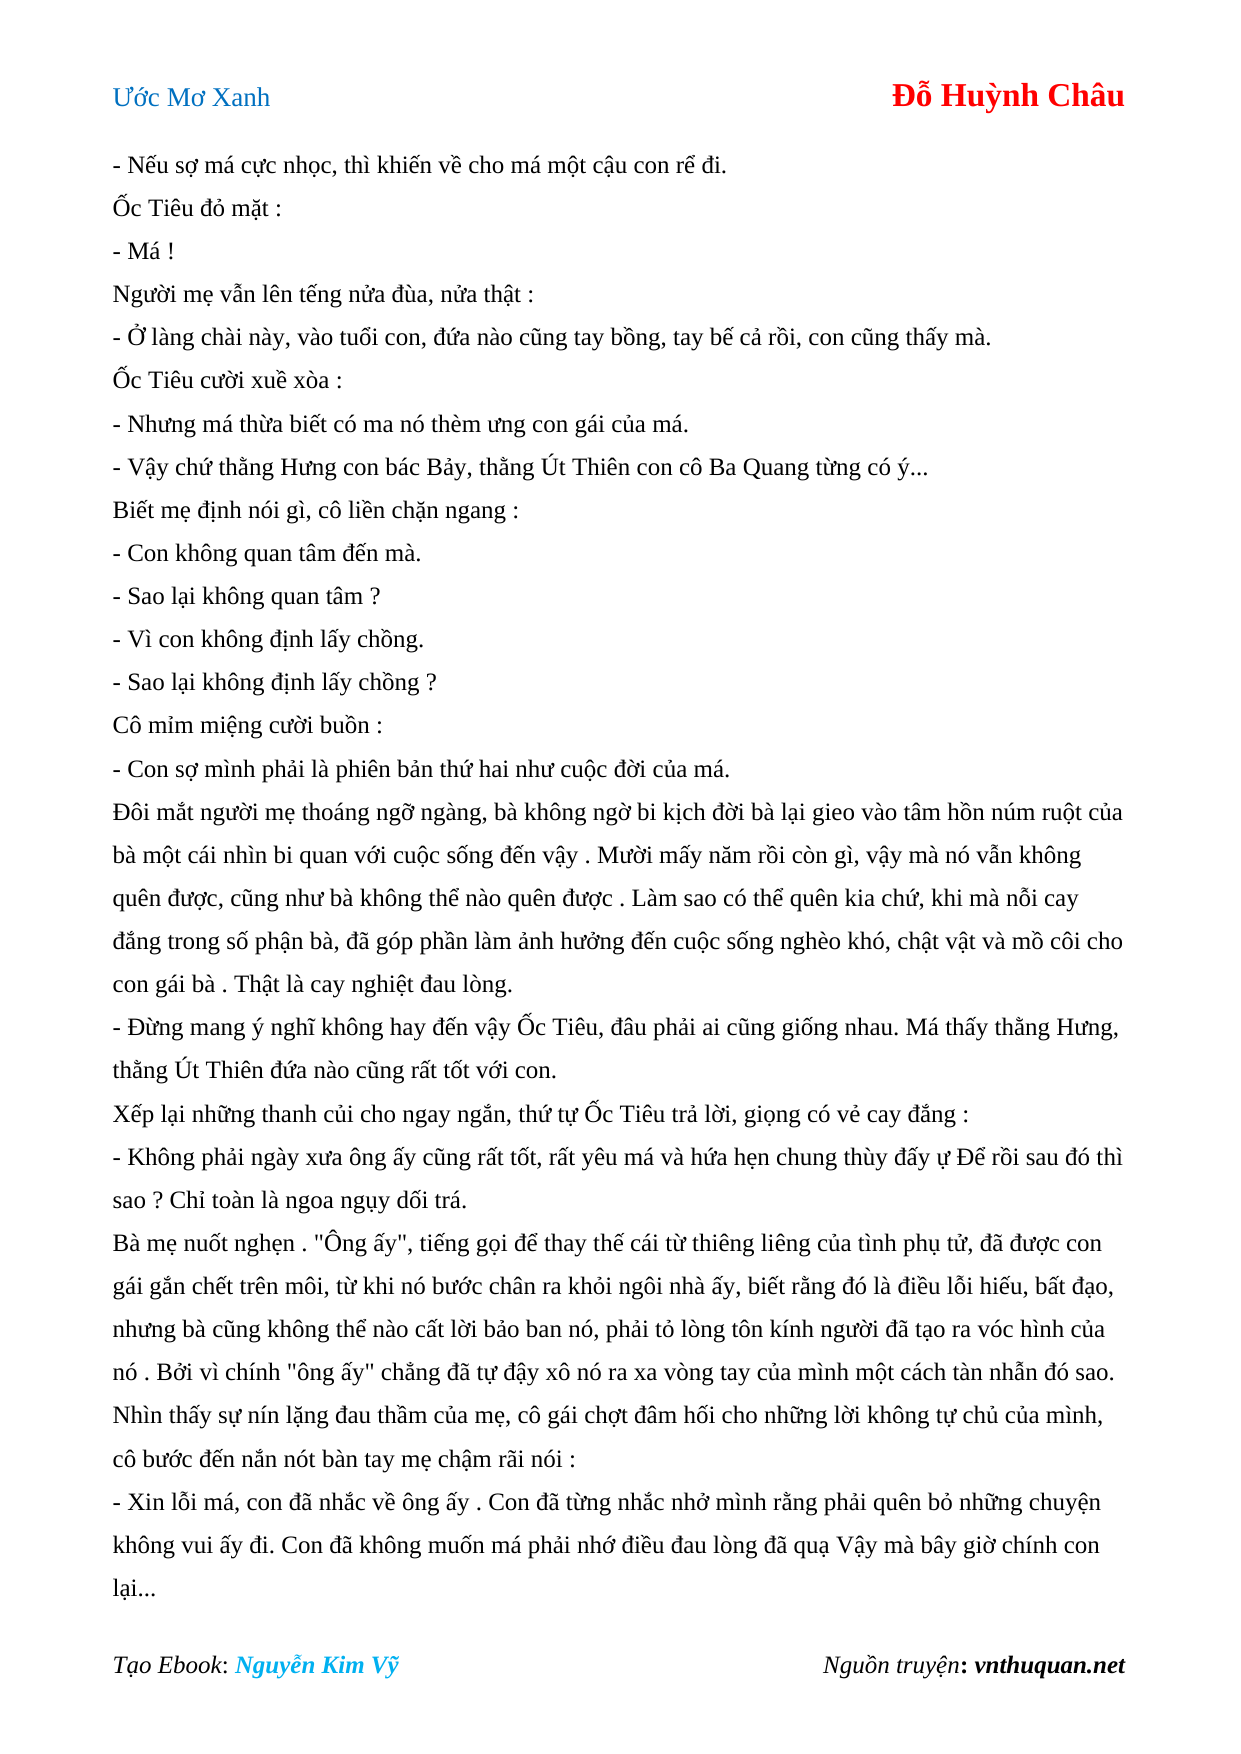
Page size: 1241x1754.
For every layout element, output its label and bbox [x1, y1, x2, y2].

text [112, 150, 1128, 1602]
